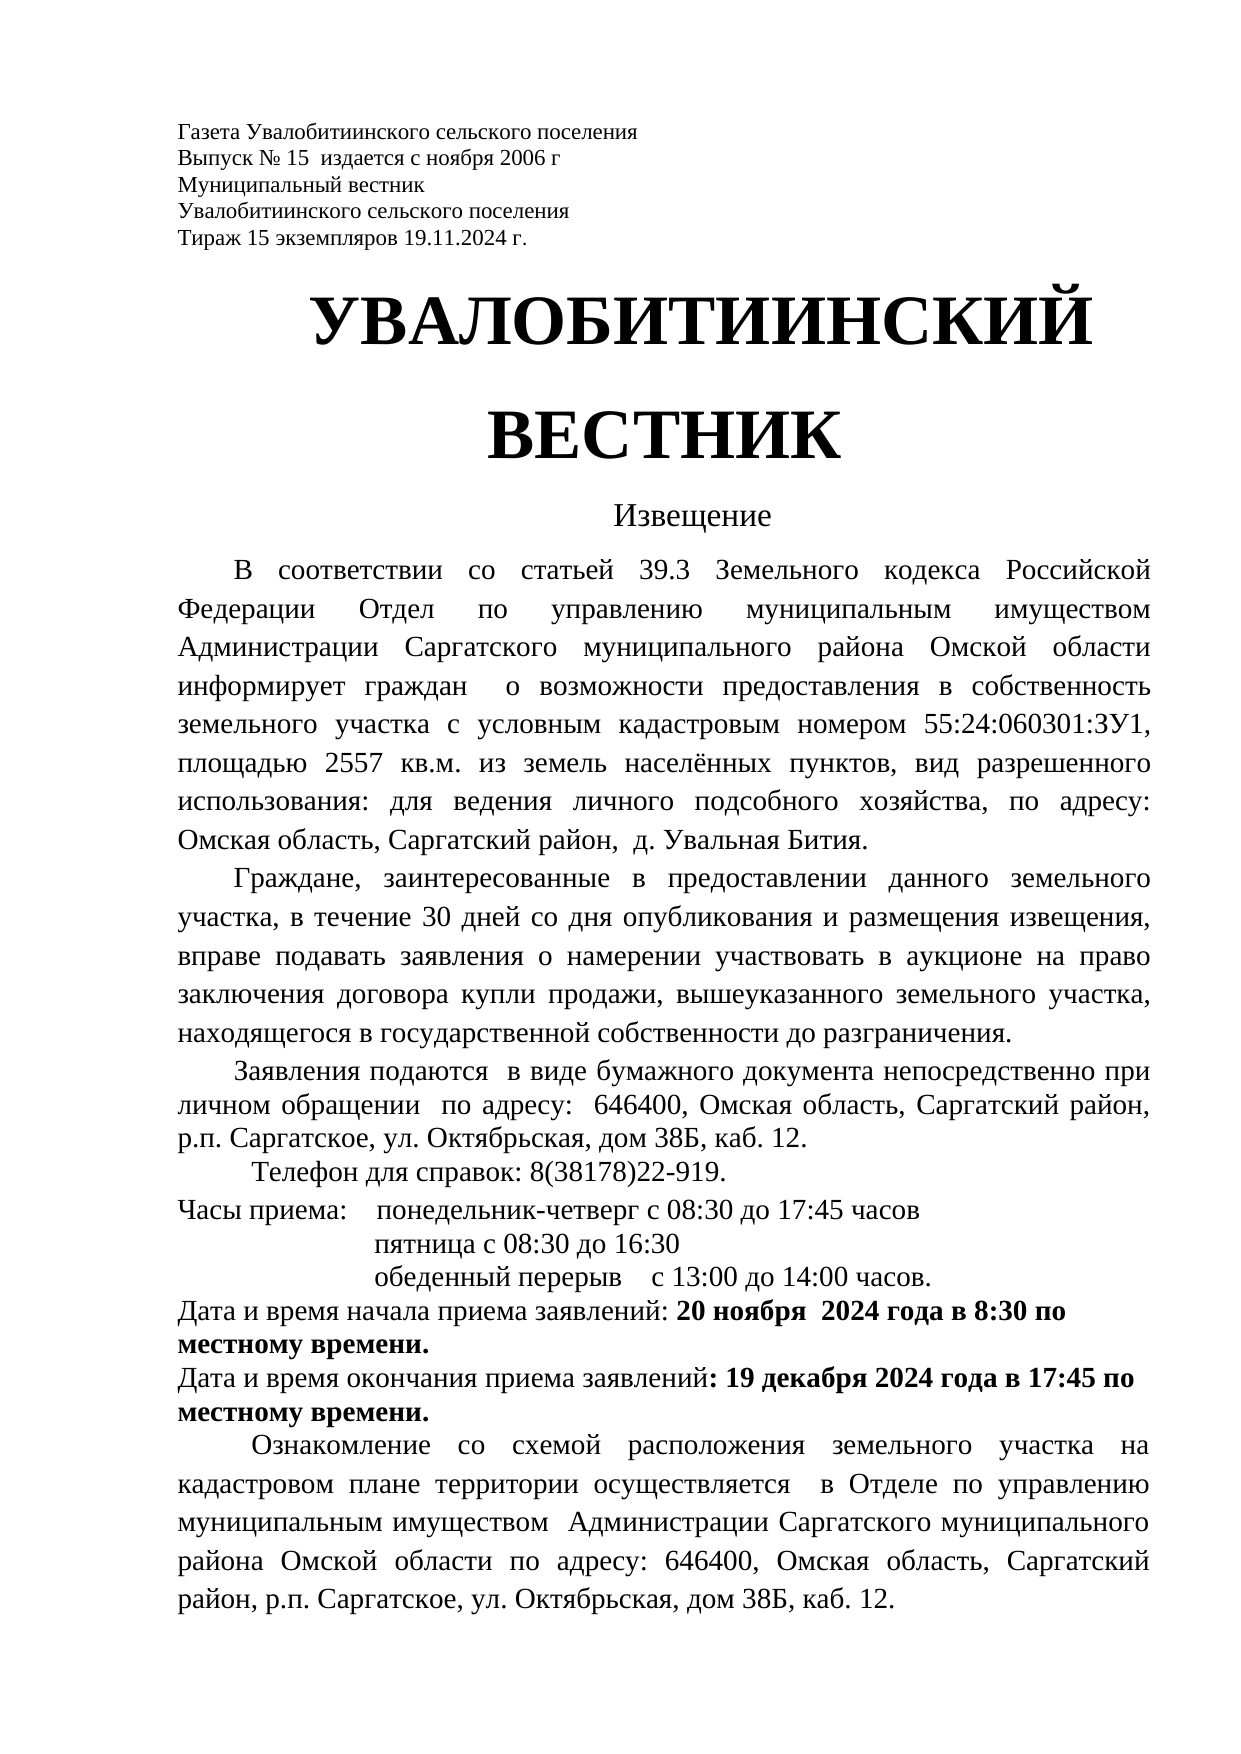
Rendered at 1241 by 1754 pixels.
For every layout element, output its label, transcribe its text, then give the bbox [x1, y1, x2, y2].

text обеденный перерыв с 13:00 до 14:00 часов. [177, 1259, 1152, 1293]
text Тираж 15 экземпляров 19.11.2024 г. [177, 223, 1152, 250]
text Газета Увалобитиинского сельского поселения [177, 118, 1152, 144]
text Дата и время окончания приема заявлений: 19 декабря 2024 года в 17:45 по местному времени. [177, 1360, 1152, 1427]
text Выпуск № 15 издается с ноября 2006 г [177, 144, 1152, 171]
text В соответствии со статьей 39.3 Земельного кодекса Российской Федерации Отдел по управлению муниципальным имуществом Администрации Саргатского муниципального района Омской области информирует граждан о возможности предоставления в собственность земельного участка с условным кадастровым номером 55:24:060301:ЗУ1, площадью 2557 кв.м. из земель населённых пунктов, вид разрешенного использования: для ведения личного подсобного хозяйства, по адресу: Омская область, Саргатский район, д. Увальная Бития. [177, 552, 1152, 856]
text Увалобитиинского сельского поселения [177, 197, 1152, 223]
text Заявления подаются в виде бумажного документа непосредственно при личном обращении по адресу: 646400, Омская область, Саргатский район, р.п. Саргатское, ул. Октябрьская, дом 38Б, каб. 12. [177, 1053, 1152, 1154]
text Извещение [177, 495, 1152, 533]
text Ознакомление со схемой расположения земельного участка на кадастровом плане территории осуществляется в Отделе по управлению муниципальным имуществом Администрации Саргатского муниципального района Омской области по адресу: 646400, Омская область, Саргатский район, р.п. Саргатское, ул. Октябрьская, дом 38Б, каб. 12. [177, 1427, 1150, 1615]
text пятница с 08:30 до 16:30 [177, 1226, 1152, 1259]
text УВАЛОБИТИИНСКИЙ [177, 278, 1152, 359]
text Граждане, заинтересованные в предоставлении данного земельного участка, в течение 30 дней со дня опубликования и размещения извещения, вправе подавать заявления о намерении участвовать в аукционе на право заключения договора купли продажи, вышеуказанного земельного участка, находящегося в государственной собственности до разграничения. [177, 861, 1152, 1048]
text Муниципальный вестник [177, 171, 1152, 197]
text Телефон для справок: 8(38178)22-919. [177, 1154, 1150, 1187]
text ВЕСТНИК [177, 393, 1152, 474]
text Дата и время начала приема заявлений: 20 ноября 2024 года в 8:30 по местному времени. [177, 1293, 1152, 1360]
text Часы приема: понедельник-четверг с 08:30 до 17:45 часов [177, 1192, 1152, 1226]
